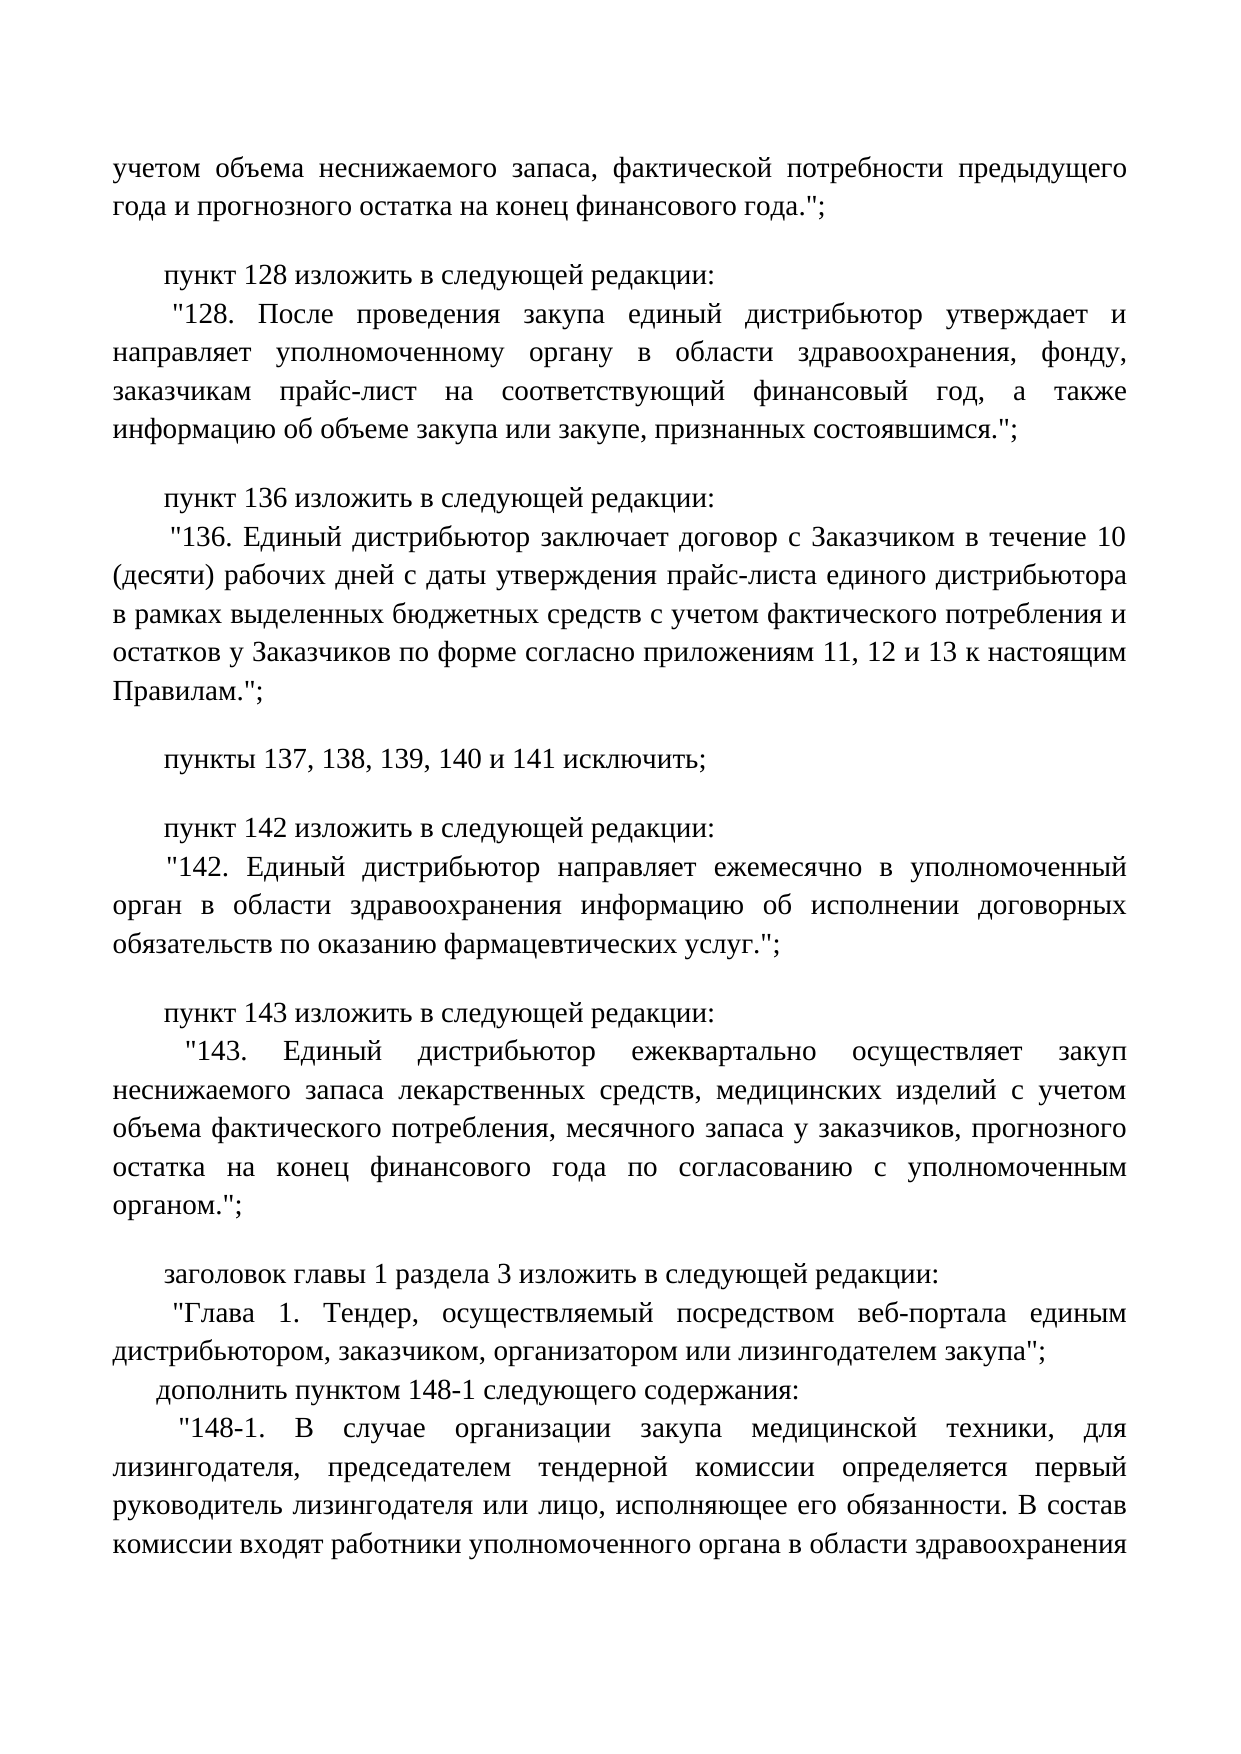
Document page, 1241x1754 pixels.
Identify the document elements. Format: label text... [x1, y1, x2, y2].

text пункт 136 изложить в следующей редакции: [112, 480, 1128, 514]
text пункт 142 изложить в следующей редакции: [112, 810, 1128, 844]
text пункт 128 изложить в следующей редакции: [112, 257, 1128, 291]
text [112, 1410, 1128, 1559]
text заголовок главы 1 раздела 3 изложить в следующей редакции: [112, 1256, 1128, 1290]
text "143. Единый дистрибьютор ежеквартально осуществляет закуп неснижаемого запаса лекарственных средств, медицинских изделий с учетом объема фактического потребления, месячного запаса у заказчиков, прогнозного остатка на конец финансового года по согласованию с уполномоченным органом."; [112, 1033, 1128, 1221]
text пункт 143 изложить в следующей редакции: [112, 995, 1128, 1028]
text "136. Единый дистрибьютор заключает договор с Заказчиком в течение 10 (десяти) рабочих дней с даты утверждения прайс-листа единого дистрибьютора в рамках выделенных бюджетных средств с учетом фактического потребления и остатков у Заказчиков по форме согласно приложениям 11, 12 и 13 к настоящим Правилам."; [112, 519, 1128, 706]
text "Глава 1. Тендер, осуществляемый посредством веб-портала единым дистрибьютором, заказчиком, организатором или лизингодателем закупа"; [112, 1295, 1128, 1367]
text "142. Единый дистрибьютор направляет ежемесячно в уполномоченный орган в области здравоохранения информацию об исполнении договорных обязательств по оказанию фармацевтических услуг."; [112, 849, 1128, 959]
text дополнить пунктом 148-1 следующего содержания: [112, 1372, 1128, 1405]
text пункты 137, 138, 139, 140 и 141 исключить; [112, 742, 1128, 775]
text "128. После проведения закупа единый дистрибьютор утверждает и направляет уполномоченному органу в области здравоохранения, фонду, заказчикам прайс-лист на соответствующий финансовый год, а также информацию об объеме закупа или закупе, признанных состоявшимся."; [112, 296, 1128, 445]
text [112, 150, 1128, 222]
